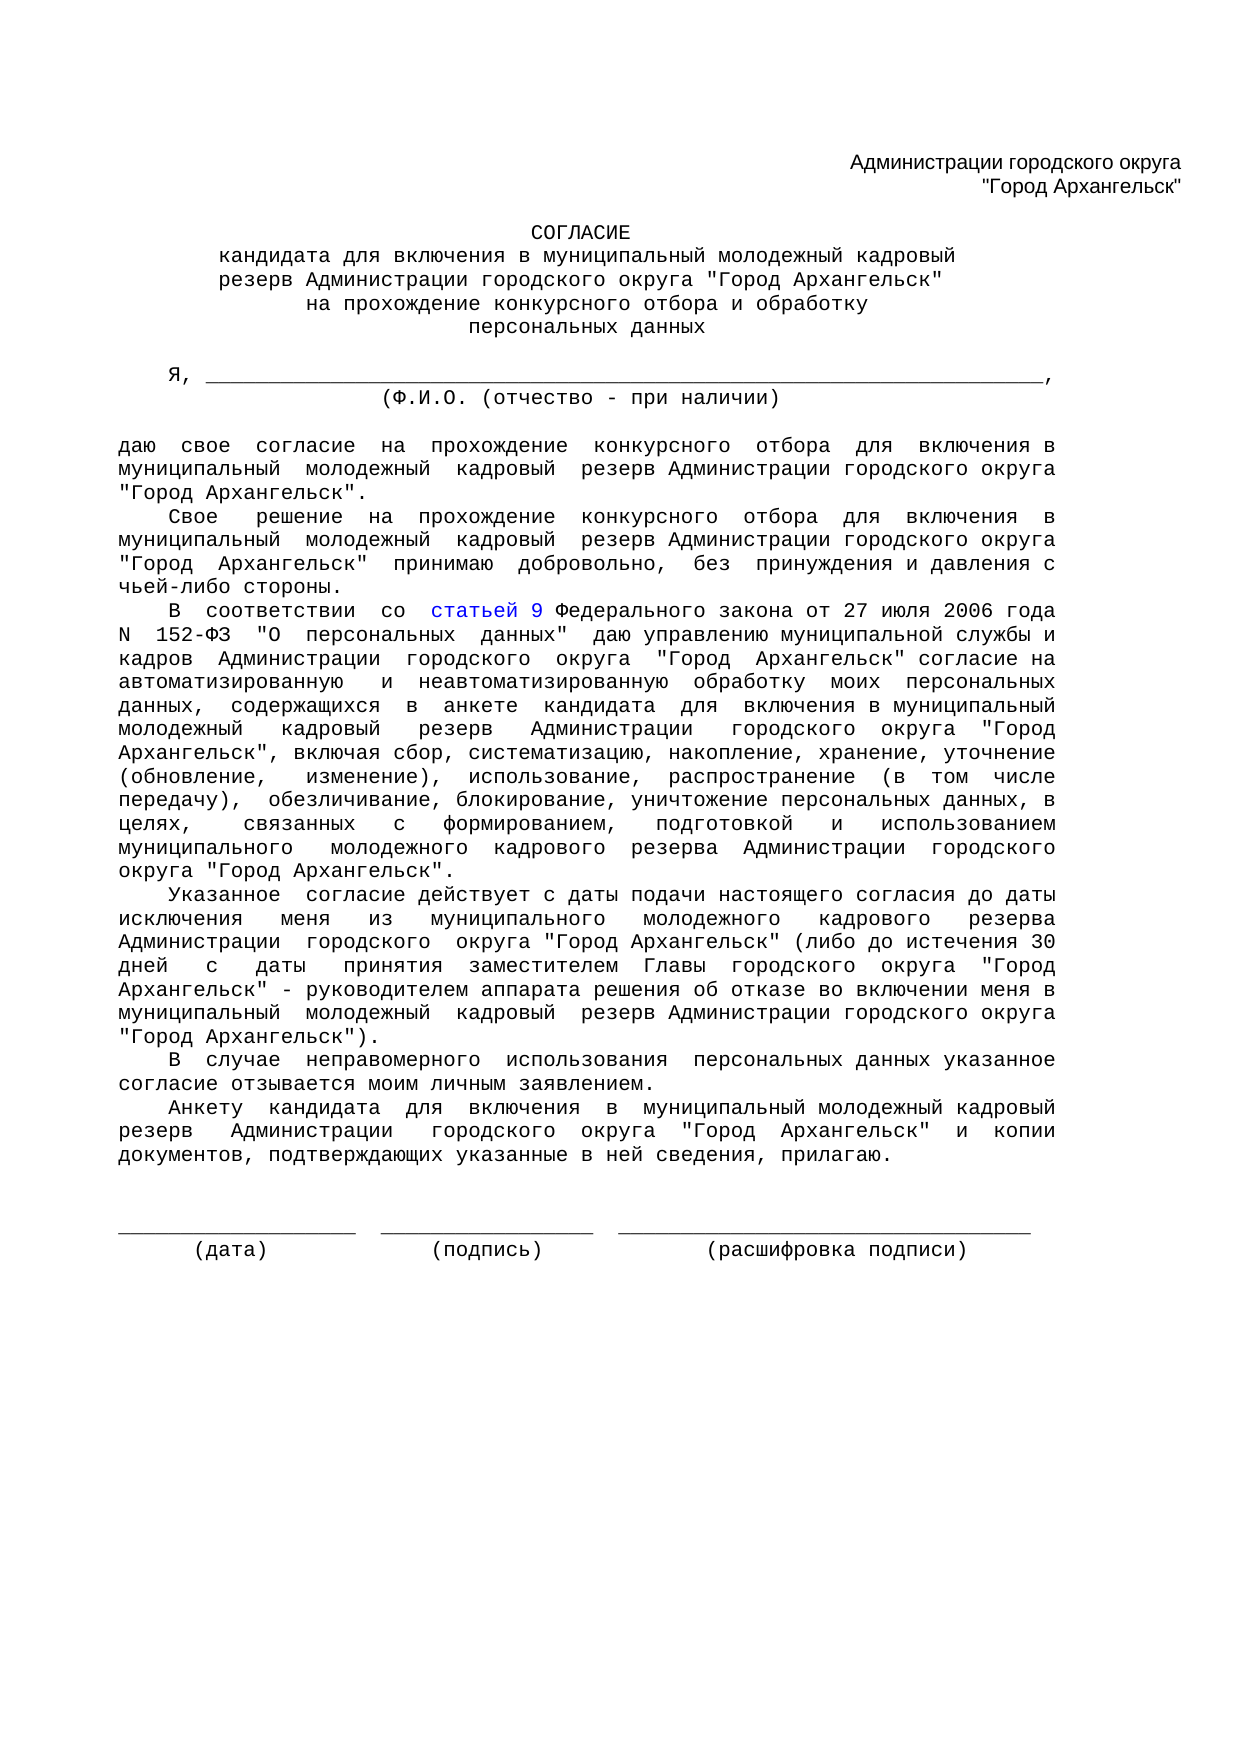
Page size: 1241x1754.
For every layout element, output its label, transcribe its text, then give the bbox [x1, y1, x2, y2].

text "Город Архангельск" [118, 174, 1181, 198]
text целях, связанных с формированием, подготовкой и использованием [118, 813, 1181, 837]
text СОГЛАСИЕ [118, 222, 1181, 246]
text персональных данных [118, 316, 1181, 340]
text автоматизированную и неавтоматизированную обработку моих персональных [118, 671, 1181, 695]
text на прохождение конкурсного отбора и обработку [118, 293, 1181, 316]
text передачу), обезличивание, блокирование, уничтожение персональных данных, в [118, 789, 1181, 813]
text исключения меня из муниципального молодежного кадрового резерва [118, 908, 1181, 931]
text муниципального молодежного кадрового резерва Администрации городского [118, 837, 1181, 860]
text "Город Архангельск" принимаю добровольно, без принуждения и давления с [118, 553, 1181, 577]
text кандидата для включения в муниципальный молодежный кадровый [118, 246, 1181, 269]
text Свое решение на прохождение конкурсного отбора для включения в [118, 506, 1181, 529]
text муниципальный молодежный кадровый резерв Администрации городского округа [118, 1002, 1181, 1026]
text резерв Администрации городского округа "Город Архангельск" [118, 269, 1181, 293]
text документов, подтверждающих указанные в ней сведения, прилагаю. [118, 1144, 1181, 1168]
text согласие отзывается моим личным заявлением. [118, 1073, 1181, 1097]
text данных, содержащихся в анкете кандидата для включения в муниципальный [118, 695, 1181, 718]
text резерв Администрации городского округа "Город Архангельск" и копии [118, 1120, 1181, 1144]
text кадров Администрации городского округа "Город Архангельск" согласие на [118, 647, 1181, 671]
text Указанное согласие действует с даты подачи настоящего согласия до даты [118, 884, 1181, 908]
text "Город Архангельск". [118, 482, 1181, 506]
text ___________________ _________________ _________________________________ [118, 1215, 1181, 1239]
text чьей-либо стороны. [118, 577, 1181, 600]
text Я, ___________________________________________________________________, [118, 364, 1181, 387]
text В случае неправомерного использования персональных данных указанное [118, 1049, 1181, 1073]
text даю свое согласие на прохождение конкурсного отбора для включения в [118, 435, 1181, 458]
text муниципальный молодежный кадровый резерв Администрации городского округа [118, 529, 1181, 553]
text (дата) (подпись) (расшифровка подписи) [118, 1239, 1181, 1262]
text Архангельск" - руководителем аппарата решения об отказе во включении меня в [118, 978, 1181, 1002]
text N 152-ФЗ "О персональных данных" даю управлению муниципальной службы и [118, 624, 1181, 647]
text (обновление, изменение), использование, распространение (в том числе [118, 766, 1181, 789]
text "Город Архангельск"). [118, 1026, 1181, 1049]
text Администрации городского округа [118, 150, 1181, 174]
text (Ф.И.О. (отчество - при наличии) [118, 387, 1181, 411]
text молодежный кадровый резерв Администрации городского округа "Город [118, 718, 1181, 742]
text Архангельск", включая сбор, систематизацию, накопление, хранение, уточнение [118, 742, 1181, 766]
text муниципальный молодежный кадровый резерв Администрации городского округа [118, 458, 1181, 482]
text Администрации городского округа "Город Архангельск" (либо до истечения 30 [118, 931, 1181, 955]
text Анкету кандидата для включения в муниципальный молодежный кадровый [118, 1097, 1181, 1120]
text В соответствии со статьей 9 Федерального закона от 27 июля 2006 года [118, 600, 1181, 624]
text округа "Город Архангельск". [118, 860, 1181, 884]
text дней с даты принятия заместителем Главы городского округа "Город [118, 955, 1181, 978]
